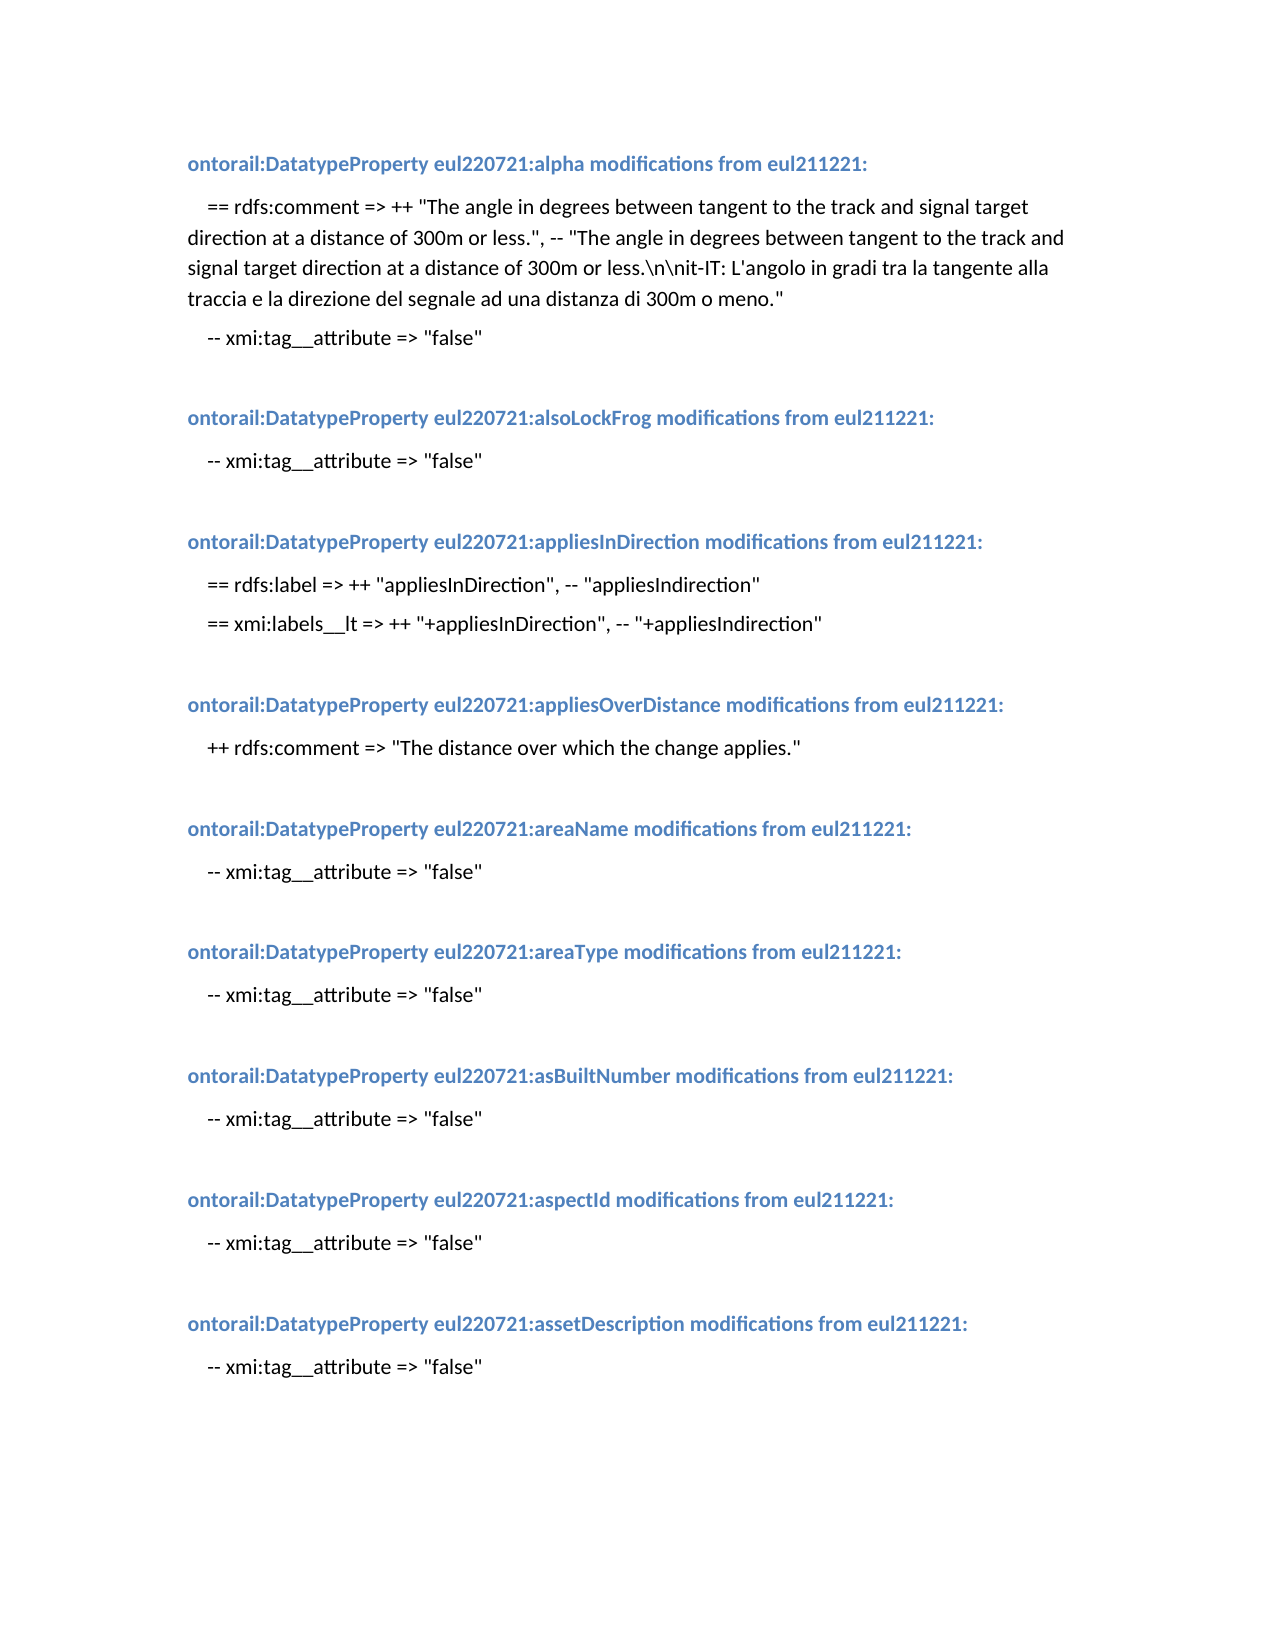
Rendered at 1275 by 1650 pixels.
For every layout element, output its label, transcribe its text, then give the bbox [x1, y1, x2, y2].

text ++ rdfs:comment => "The distance over which the change applies." [187, 734, 1087, 761]
text == rdfs:comment => ++ "The angle in degrees between tangent to the track and signal target direction at a distance of 300m or less.", -- "The angle in degrees between tangent to the track and signal target direction at a distance of 300m or less.\n\nit-IT: L'angolo in gradi tra la tangente alla traccia e la direzione del segnale ad una distanza di 300m o meno." [187, 193, 1087, 312]
subtitle ontorail:DatatypeProperty eul220721:appliesOverDistance modifications from eul211221: [187, 691, 1087, 718]
subtitle ontorail:DatatypeProperty eul220721:assetDescription modifications from eul211221: [187, 1310, 1087, 1336]
text -- xmi:tag__attribute => "false" [187, 1353, 1087, 1379]
subtitle ontorail:DatatypeProperty eul220721:areaType modifications from eul211221: [187, 938, 1087, 965]
text == xmi:labels__lt => ++ "+appliesInDirection", -- "+appliesIndirection" [187, 610, 1087, 637]
text -- xmi:tag__attribute => "false" [187, 324, 1087, 351]
text -- xmi:tag__attribute => "false" [187, 982, 1087, 1008]
subtitle ontorail:DatatypeProperty eul220721:areaName modifications from eul211221: [187, 815, 1087, 841]
text -- xmi:tag__attribute => "false" [187, 1105, 1087, 1132]
subtitle ontorail:DatatypeProperty eul220721:alpha modifications from eul211221: [187, 150, 1087, 177]
text -- xmi:tag__attribute => "false" [187, 448, 1087, 474]
subtitle ontorail:DatatypeProperty eul220721:asBuiltNumber modifications from eul211221: [187, 1062, 1087, 1089]
text -- xmi:tag__attribute => "false" [187, 858, 1087, 884]
subtitle ontorail:DatatypeProperty eul220721:alsoLockFrog modifications from eul211221: [187, 404, 1087, 431]
text == rdfs:label => ++ "appliesInDirection", -- "appliesIndirection" [187, 571, 1087, 598]
subtitle ontorail:DatatypeProperty eul220721:appliesInDirection modifications from eul211221: [187, 528, 1087, 555]
subtitle ontorail:DatatypeProperty eul220721:aspectId modifications from eul211221: [187, 1186, 1087, 1213]
text -- xmi:tag__attribute => "false" [187, 1229, 1087, 1256]
